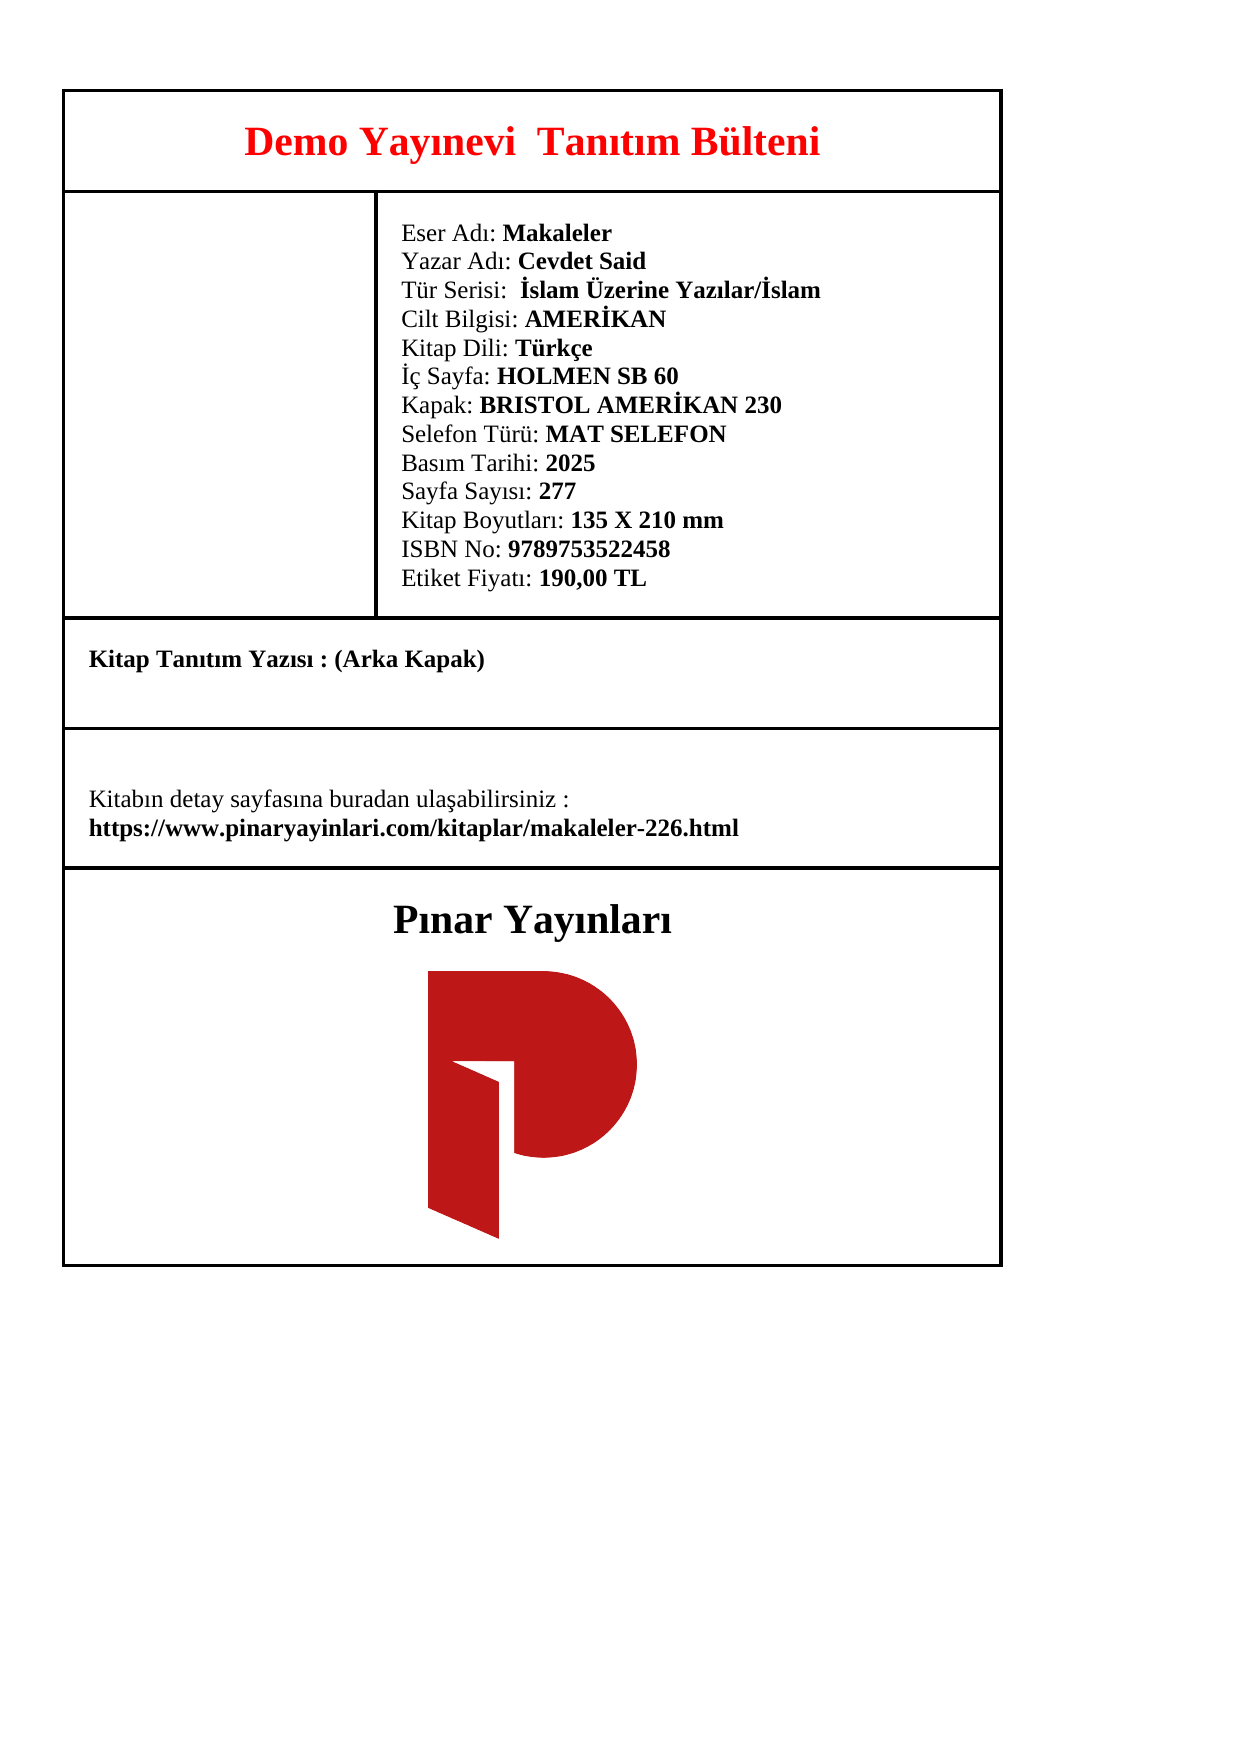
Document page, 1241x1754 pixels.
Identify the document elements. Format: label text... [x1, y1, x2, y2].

table_cell Kitap Tanıtım Yazısı : (Arka Kapak) [65, 620, 999, 727]
table_cell [65, 193, 374, 616]
table_cell Eser Adı: Makaleler Yazar Adı: Cevdet Said Tür Serisi: İslam Üzerine Yazılar/İslam Cilt Bilgisi: AMERİKAN Kitap Dili: Türkçe İç Sayfa: HOLMEN SB 60 Kapak: BRISTOL AMERİKAN 230 Selefon Türü: MAT SELEFON Basım Tarihi: 2025 Sayfa Sayısı: 277 Kitap Boyutları: 135 X 210 mm ISBN No: 9789753522458 Etiket Fiyatı: 190,00 TL [378, 193, 999, 616]
table_header Demo Yayınevi Tanıtım Bülteni [65, 92, 999, 189]
picture [428, 971, 637, 1239]
table_cell Kitabın detay sayfasına buradan ulaşabilirsiniz : https://www.pinaryayinlari.com/kitaplar/makaleler-226.html [65, 730, 999, 866]
table_cell Pınar Yayınları [65, 870, 999, 1263]
